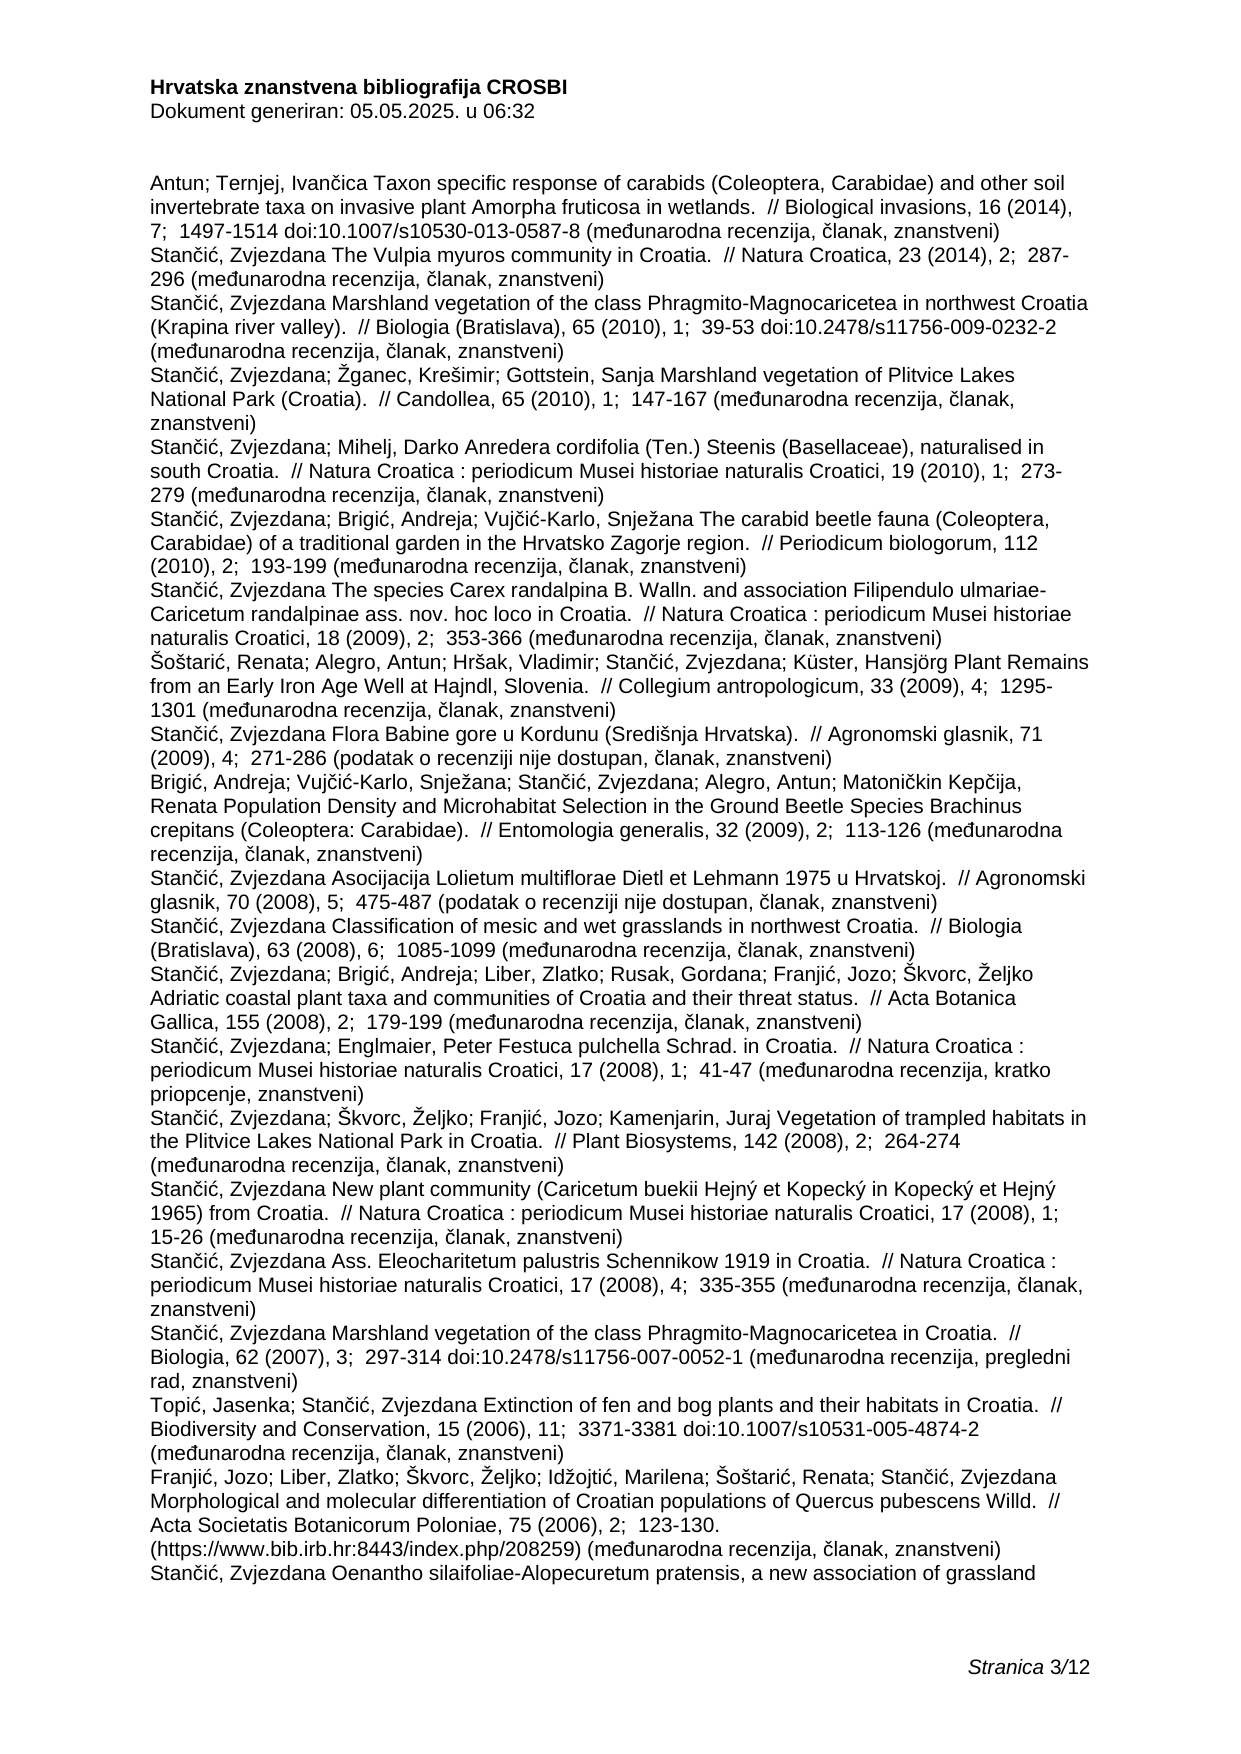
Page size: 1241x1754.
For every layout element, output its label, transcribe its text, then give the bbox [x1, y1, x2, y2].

text Stančić, Zvjezdana [150, 1177, 1090, 1249]
text Topić, Jasenka; Stančić, Zvjezdana [150, 1393, 1090, 1465]
text Stančić, Zvjezdana; Žganec, Krešimir; Gottstein, Sanja [150, 363, 1090, 434]
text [150, 171, 1090, 243]
text Stančić, Zvjezdana; Brigić, Andreja; Vujčić-Karlo, Snježana [150, 506, 1090, 578]
text Stančić, Zvjezdana [150, 1561, 1090, 1584]
text Stančić, Zvjezdana [150, 291, 1090, 363]
text Stančić, Zvjezdana [150, 243, 1090, 291]
text Stančić, Zvjezdana [150, 866, 1090, 914]
text Stančić, Zvjezdana [150, 1249, 1090, 1321]
text Stančić, Zvjezdana [150, 914, 1090, 962]
text Stančić, Zvjezdana; Brigić, Andreja; Liber, Zlatko; Rusak, Gordana; Franjić, Jozo; Škvorc, Željko [150, 962, 1090, 1033]
text Stančić, Zvjezdana [150, 722, 1090, 770]
text Stančić, Zvjezdana; Englmaier, Peter [150, 1033, 1090, 1105]
text Brigić, Andreja; Vujčić-Karlo, Snježana; Stančić, Zvjezdana; Alegro, Antun; Matoničkin Kepčija, Renata [150, 770, 1090, 866]
text Franjić, Jozo; Liber, Zlatko; Škvorc, Željko; Idžojtić, Marilena; Šoštarić, Renata; Stančić, Zvjezdana [150, 1465, 1090, 1561]
text Stančić, Zvjezdana; Mihelj, Darko [150, 434, 1090, 506]
text Šoštarić, Renata; Alegro, Antun; Hršak, Vladimir; Stančić, Zvjezdana; Küster, Hansjörg [150, 650, 1090, 722]
text Stančić, Zvjezdana [150, 1321, 1090, 1393]
text Stančić, Zvjezdana [150, 578, 1090, 650]
text Stančić, Zvjezdana; Škvorc, Željko; Franjić, Jozo; Kamenjarin, Juraj [150, 1105, 1090, 1177]
